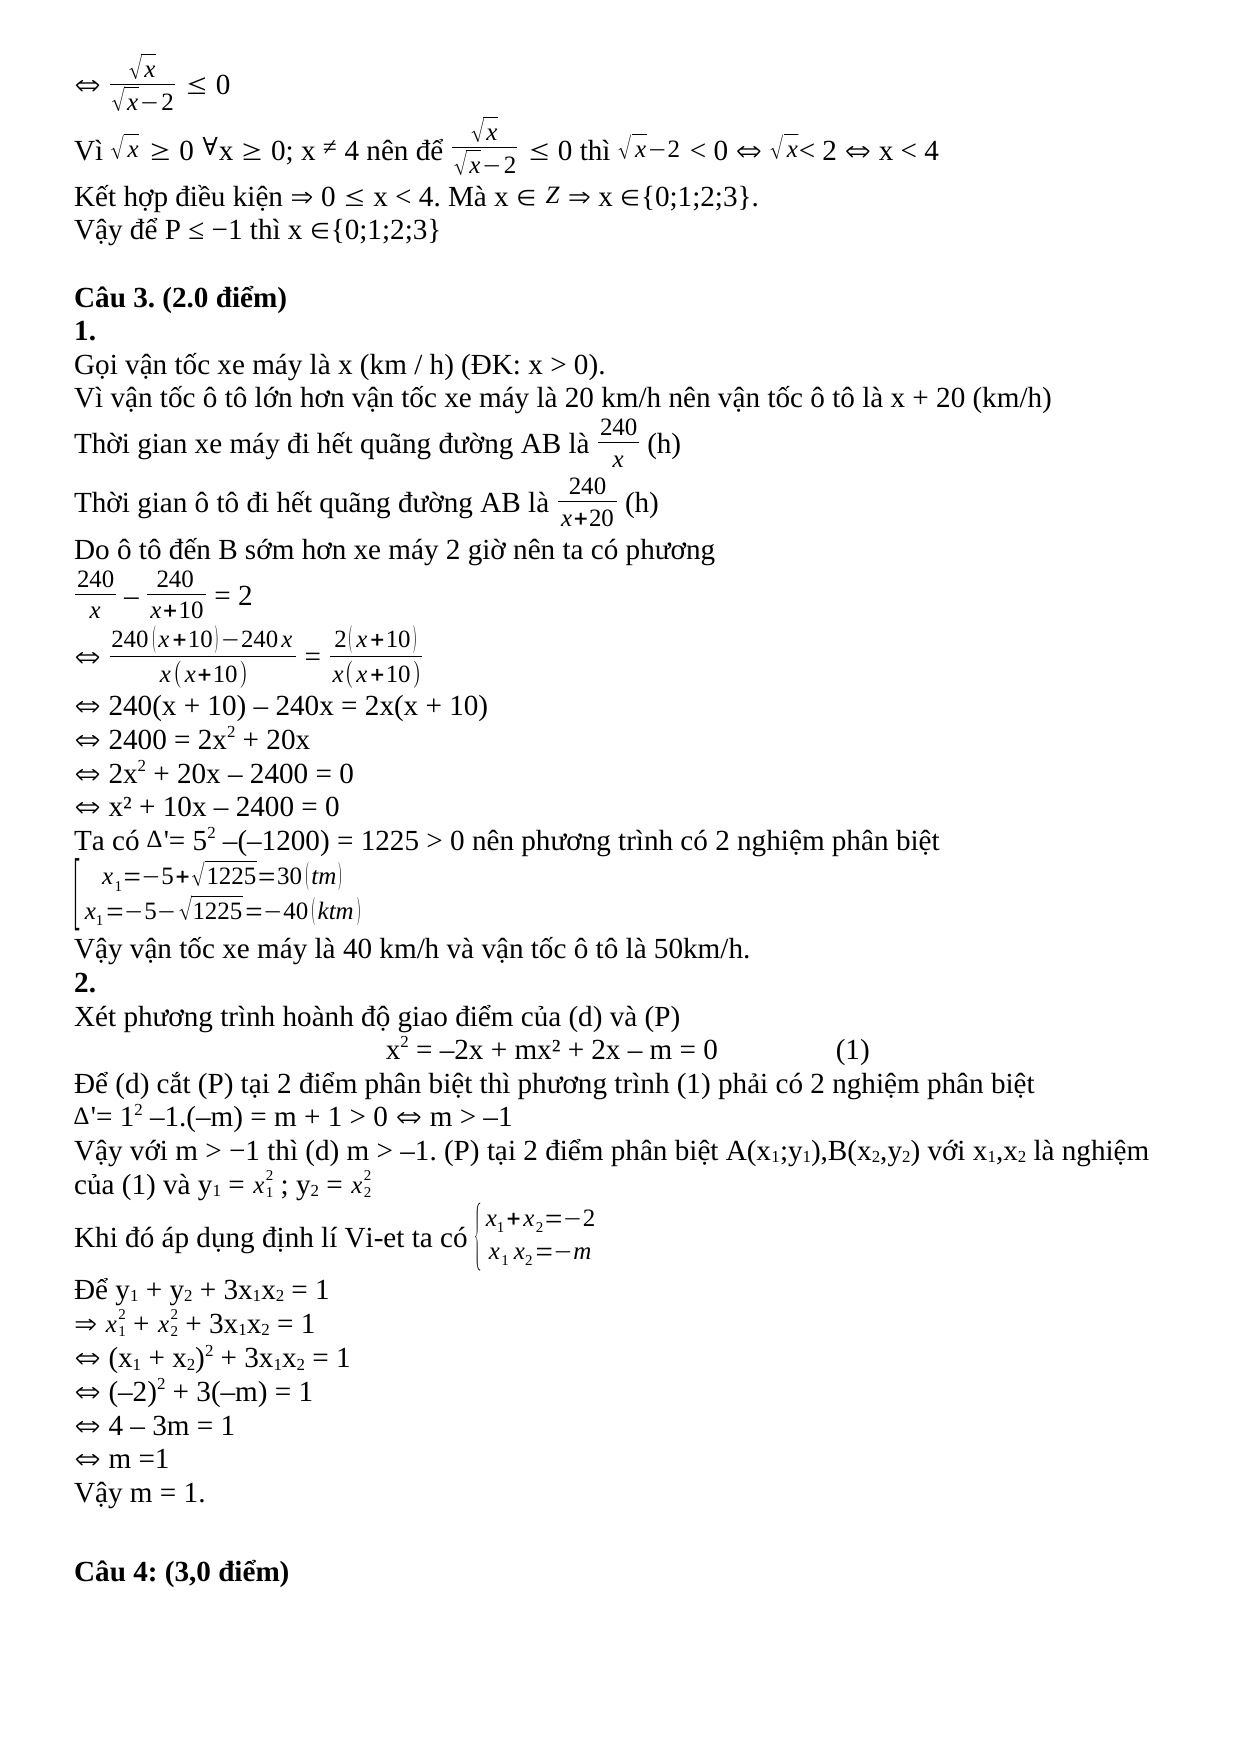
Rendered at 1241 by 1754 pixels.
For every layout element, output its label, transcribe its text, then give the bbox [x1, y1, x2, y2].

text 2. [74, 965, 1181, 999]
text Vậy để P ≤ −1 thì x {0;1;2;3} [74, 212, 1181, 246]
text Vậy m = 1. [74, 1475, 1181, 1508]
text 0 [74, 52, 1181, 116]
text 2x2 + 20x – 2400 = 0 [74, 756, 1181, 789]
text Vì 0 x 0; x 4 nên để 0 thì < 0 < 2 x < 4 [74, 116, 1181, 179]
text Câu 3. (2.0 điểm) [74, 280, 1181, 313]
text + + 3x1x2 = 1 [74, 1305, 1181, 1340]
text Gọi vận tốc xe máy là x (km / h) (ĐK: x > 0). [74, 347, 1181, 380]
text 240(x + 10) – 240x = 2x(x + 10) [74, 688, 1181, 722]
text Vậy vận tốc xe máy là 40 km/h và vận tốc ô tô là 50km/h. [74, 932, 1181, 965]
text 4 – 3m = 1 [74, 1408, 1181, 1441]
text Ta có '= 52 –(–1200) = 1225 > 0 nên phương trình có 2 nghiệm phân biệt [74, 823, 1181, 932]
text Thời gian xe máy đi hết quãng đường AB là (h) [74, 414, 1181, 473]
text '= 12 –1.(–m) = m + 1 > 0 m > –1 [74, 1099, 1181, 1133]
text Kết hợp điều kiện 0 x < 4. Mà x x {0;1;2;3}. [74, 179, 1181, 212]
text (x1 + x2)2 + 3x1x2 = 1 [74, 1340, 1181, 1374]
text Vậy với m > −1 thì (d) m > –1. (P) tại 2 điểm phân biệt A(x1;y1),B(x2,y2) với x1,x2 là nghiệm của (1) và y1 = ; y2 = [74, 1133, 1181, 1201]
text Để y1 + y2 + 3x1x2 = 1 [74, 1272, 1181, 1305]
text (–2)2 + 3(–m) = 1 [74, 1374, 1181, 1408]
text Xét phương trình hoành độ giao điểm của (d) và (P) [74, 999, 1181, 1032]
text 1. [74, 313, 1181, 347]
text m =1 [74, 1441, 1181, 1475]
text = [74, 624, 1181, 688]
text 2400 = 2x2 + 20x [74, 722, 1181, 756]
text Khi đó áp dụng định lí Vi-et ta có [74, 1201, 1181, 1272]
text Do ô tô đến B sớm hơn xe máy 2 giờ nên ta có phương [74, 532, 1181, 565]
text x² + 10x – 2400 = 0 [74, 789, 1181, 823]
text – = 2 [74, 565, 1181, 624]
text Câu 4: (3,0 điểm) [74, 1554, 1181, 1588]
text Vì vận tốc ô tô lớn hơn vận tốc xe máy là 20 km/h nên vận tốc ô tô là x + 20 (km/h) [74, 380, 1181, 414]
text Thời gian ô tô đi hết quãng đường AB là (h) [74, 473, 1181, 532]
text x2 = –2x + mx² + 2x – m = 0 (1) [74, 1032, 1181, 1066]
text Để (d) cắt (P) tại 2 điểm phân biệt thì phương trình (1) phải có 2 nghiệm phân biệt [74, 1066, 1181, 1099]
